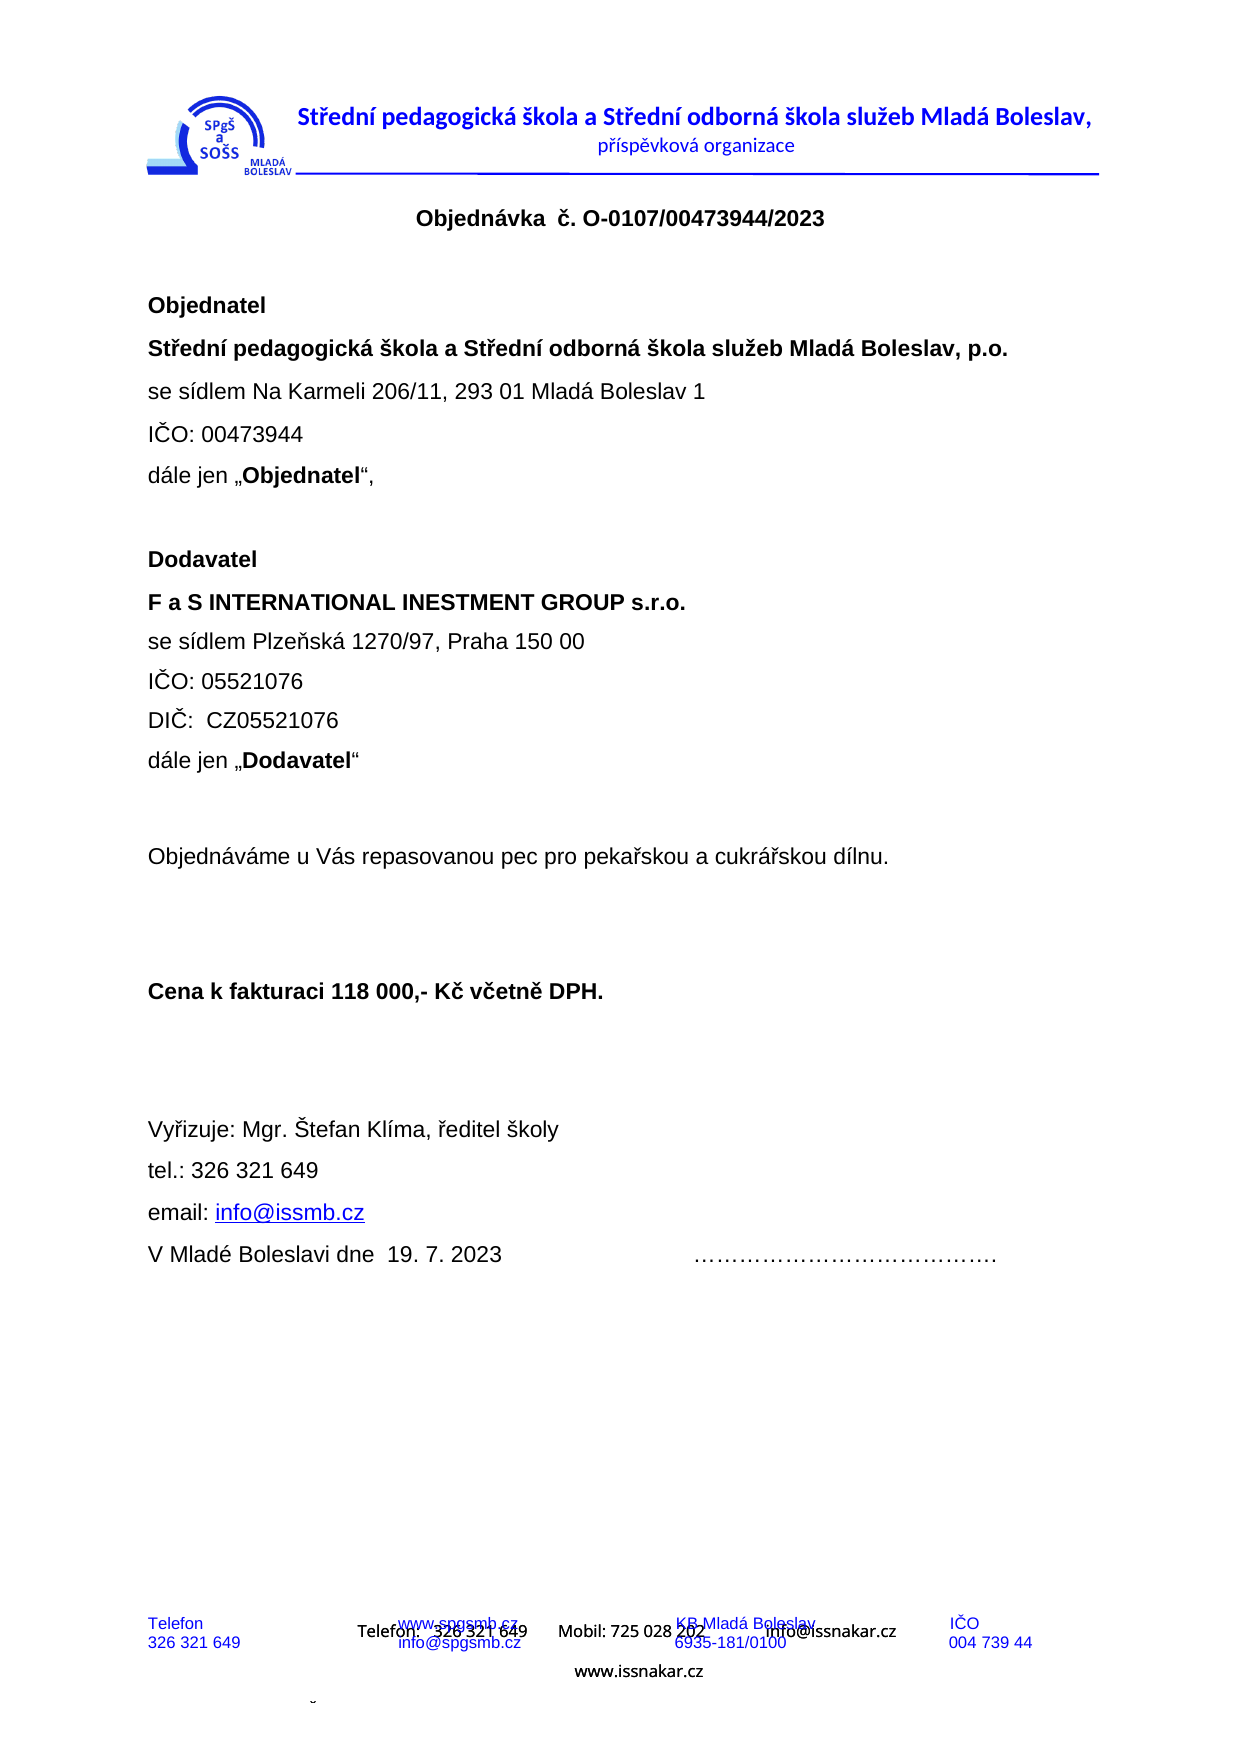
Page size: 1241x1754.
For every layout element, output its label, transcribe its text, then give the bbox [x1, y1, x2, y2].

text Objednatel [148, 293, 1093, 318]
text Objednávka č. O-0107/00473944/2023 [148, 204, 1093, 231]
text IČO: 05521076 [148, 668, 1093, 694]
text dále jen „Objednatel“, [148, 464, 1093, 489]
text Dodavatel [148, 547, 1093, 572]
text DIČ: CZ05521076 dále jen „Dodavatel“ [148, 707, 1093, 773]
table_header Vyřizuje: Mgr. Štefan Klíma, ředitel školy tel.: 326 321 649 email: info@issmb.cz V Mladé Boleslavi dne 19. 7. 2023 …………………………………. [148, 928, 1093, 1284]
text F a S INTERNATIONAL INESTMENT GROUP s.r.o. [148, 589, 1093, 615]
picture [144, 92, 293, 177]
text IČO: 00473944 [148, 421, 1093, 447]
text se sídlem Na Karmeli 206/11, 293 01 Mladá Boleslav 1 [148, 378, 1093, 404]
text Střední pedagogická škola a Střední odborná škola služeb Mladá Boleslav, p.o. [148, 335, 1093, 361]
text se sídlem Plzeňská 1270/97, Praha 150 00 [148, 628, 1093, 654]
text Objednáváme u Vás repasovanou pec pro pekařskou a cukrářskou dílnu. [148, 844, 1093, 869]
